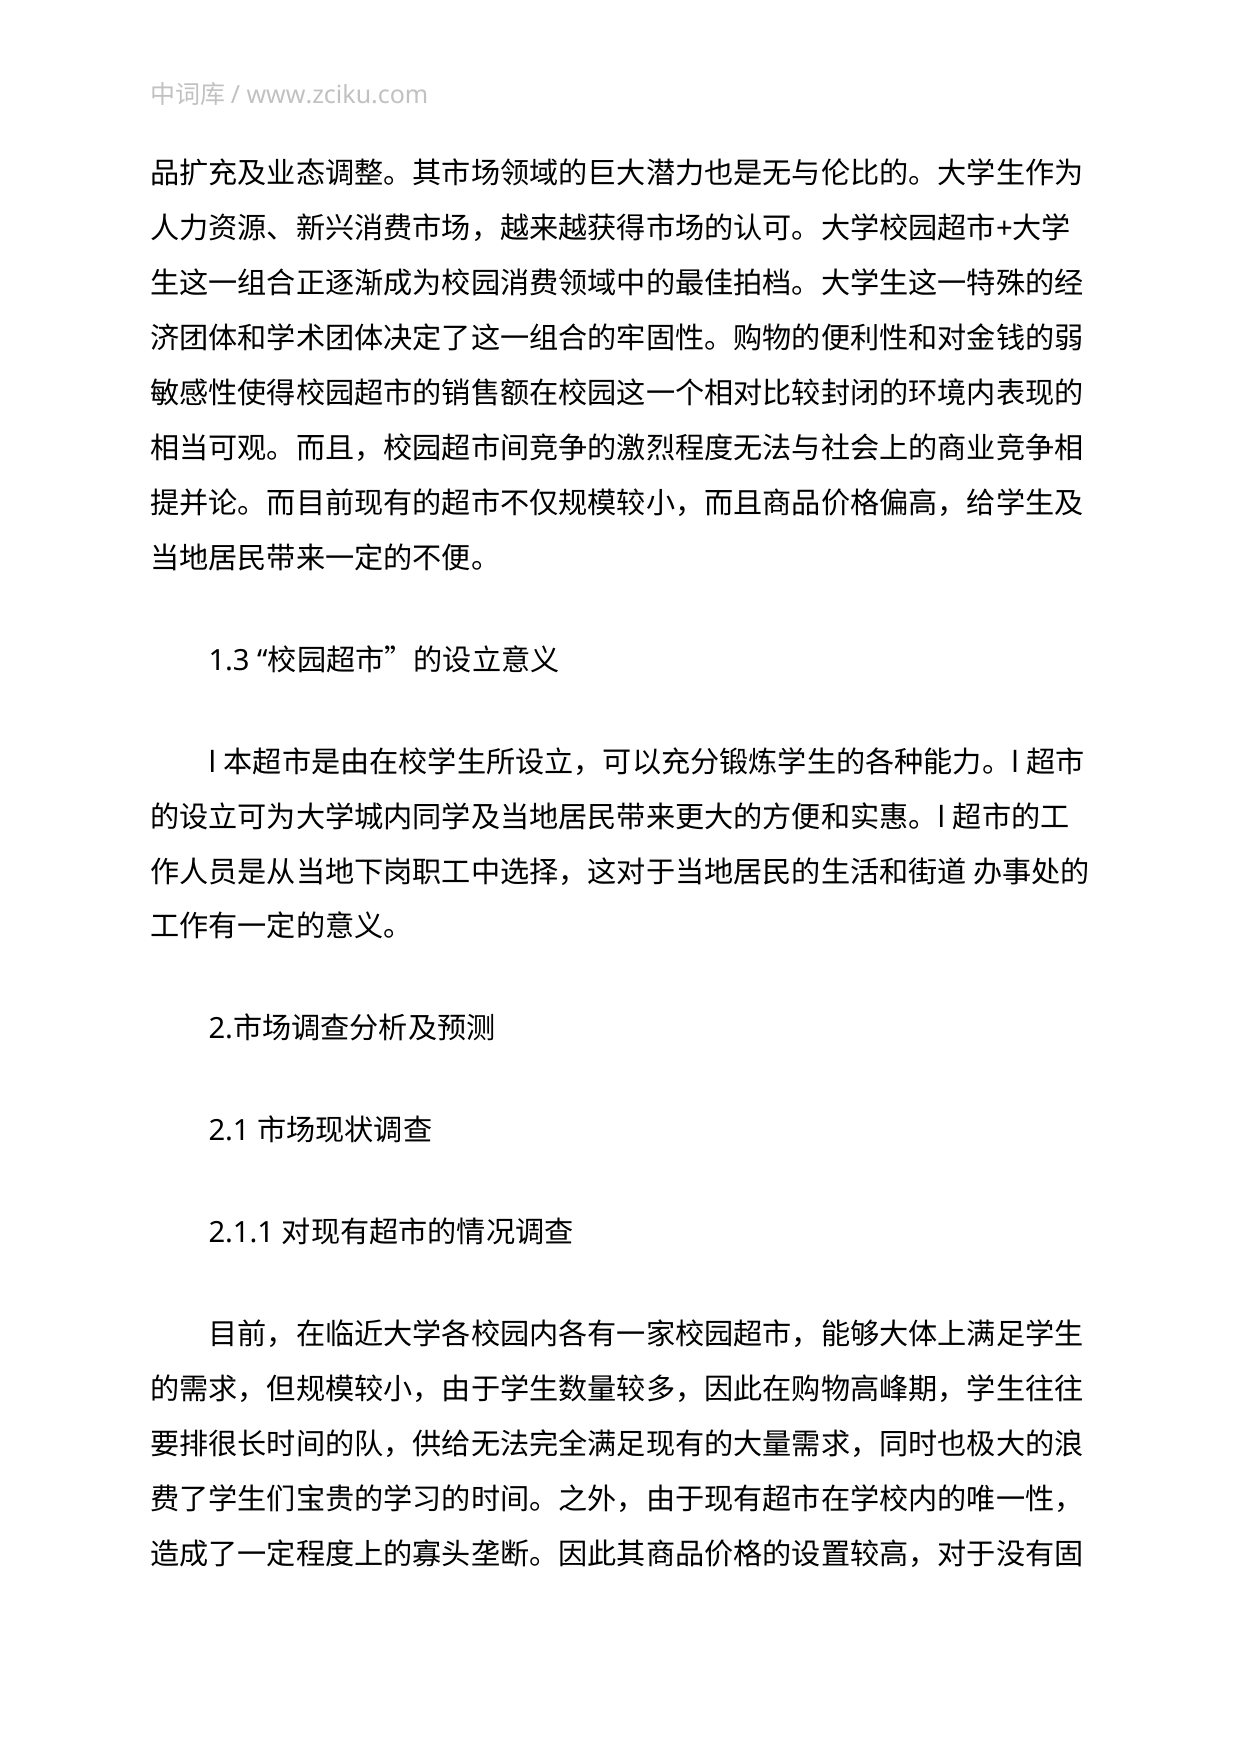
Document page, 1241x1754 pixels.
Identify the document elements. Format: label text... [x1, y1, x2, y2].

text 2.1.1 对现有超市的情况调查 [150, 1209, 1090, 1251]
text 2.1 市场现状调查 [150, 1107, 1090, 1149]
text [150, 1311, 1090, 1573]
text 1.3 “校园超市”的设立意义 [150, 636, 1090, 678]
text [150, 150, 1090, 577]
text l 本超市是由在校学生所设立，可以充分锻炼学生的各种能力。l 超市的设立可为大学城内同学及当地居民带来更大的方便和实惠。l 超市的工作人员是从当地下岗职工中选择，这对于当地居民的生活和街道 办事处的工作有一定的意义。 [150, 738, 1090, 945]
text 2.市场调查分析及预测 [150, 1005, 1090, 1047]
